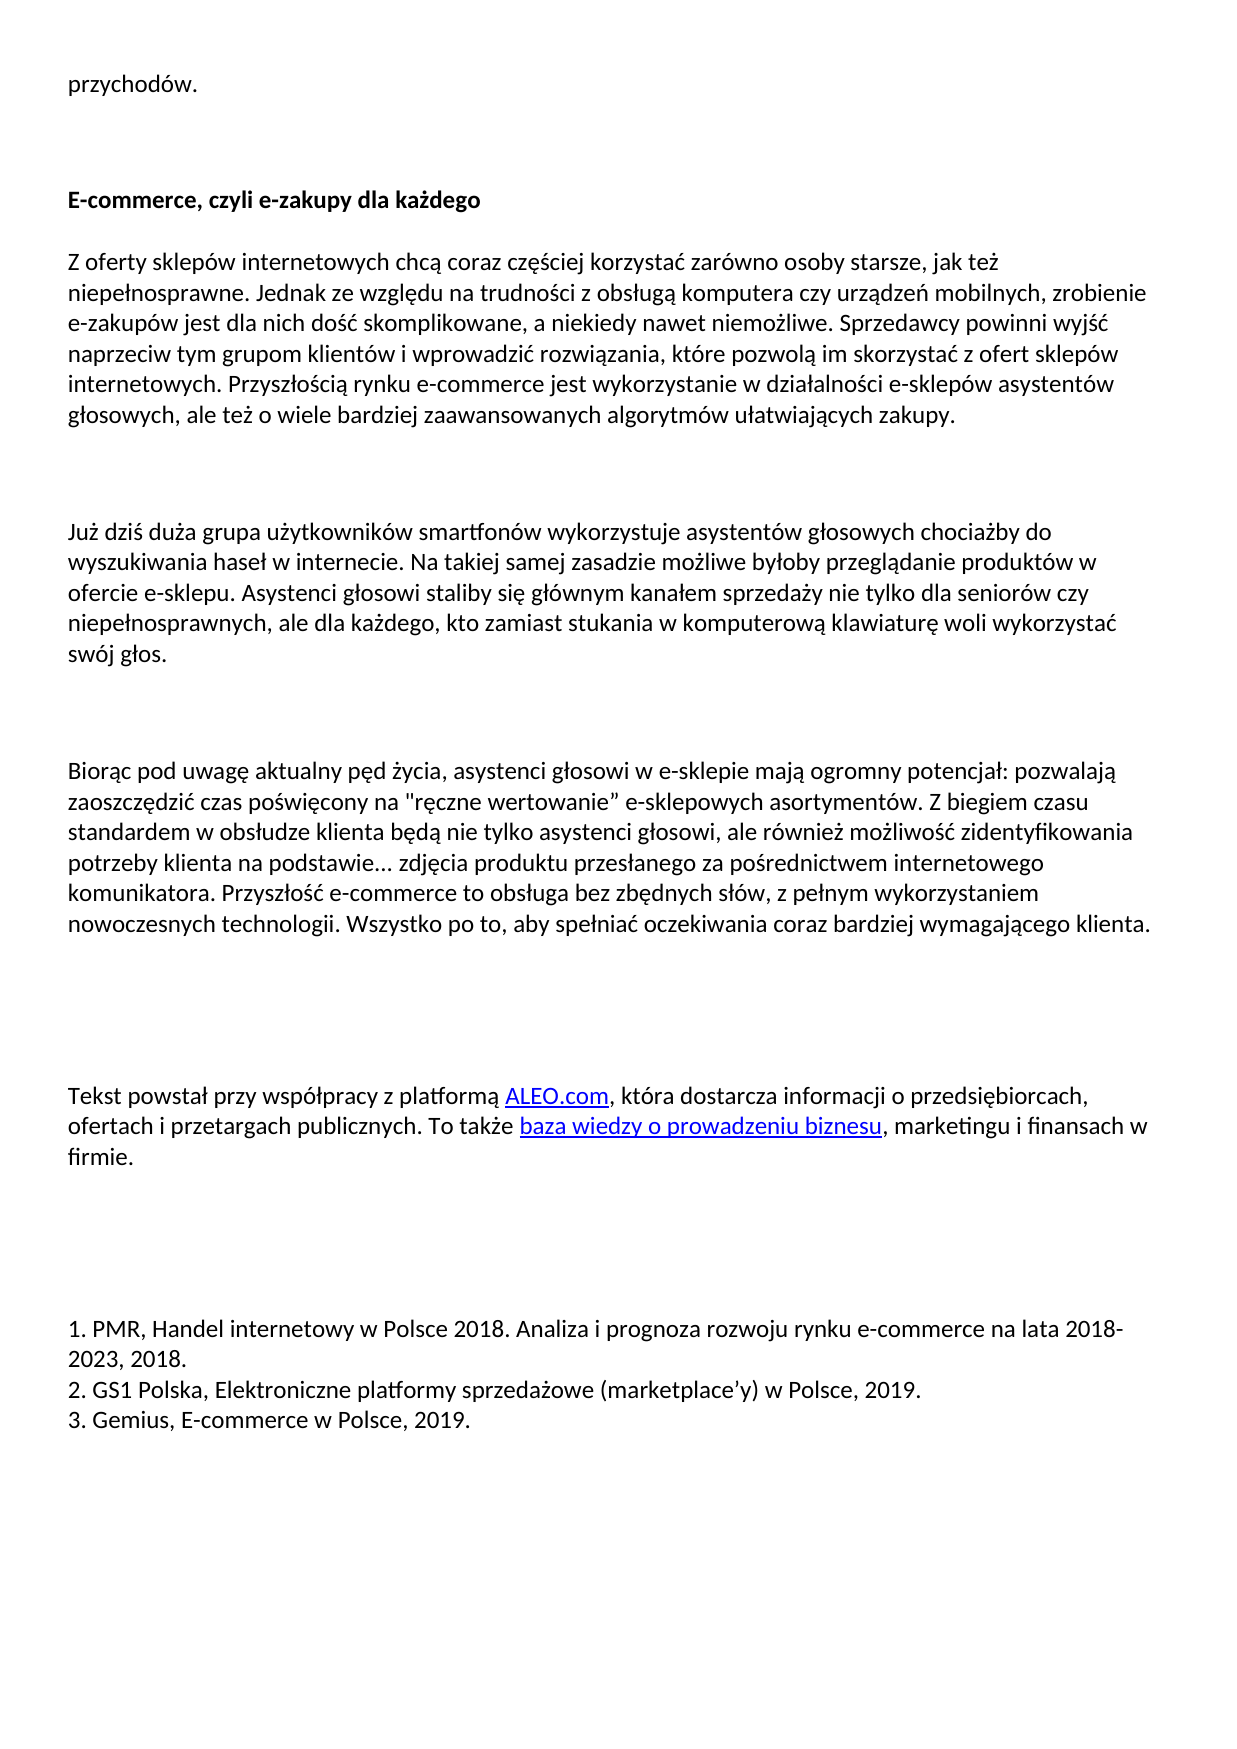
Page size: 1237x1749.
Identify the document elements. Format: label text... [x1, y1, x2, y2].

text Tekst powstał przy współpracy z platformą ALEO.com, która dostarcza informacji o przedsiębiorcach, ofertach i przetargach publicznych. To także baza wiedzy o prowadzeniu biznesu, marketingu i finansach w firmie. [68, 1080, 1169, 1171]
text Biorąc pod uwagę aktualny pęd życia, asystenci głosowi w e-sklepie mają ogromny potencjał: pozwalają zaoszczędzić czas poświęcony na "ręczne wertowanie” e-sklepowych asortymentów. Z biegiem czasu standardem w obsłudze klienta będą nie tylko asystenci głosowi, ale również możliwość zidentyfikowania potrzeby klienta na podstawie... zdjęcia produktu przesłanego za pośrednictwem internetowego komunikatora. Przyszłość e-commerce to obsługa bez zbędnych słów, z pełnym wykorzystaniem nowoczesnych technologii. Wszystko po to, aby spełniać oczekiwania coraz bardziej wymagającego klienta. [68, 755, 1169, 938]
text 1. PMR, Handel internetowy w Polsce 2018. Analiza i prognoza rozwoju rynku e-commerce na lata 2018-2023, 2018. [68, 1313, 1169, 1374]
text 2. GS1 Polska, Elektroniczne platformy sprzedażowe (marketplace’y) w Polsce, 2019. [68, 1374, 1169, 1405]
text Z oferty sklepów internetowych chcą coraz częściej korzystać zarówno osoby starsze, jak też niepełnosprawne. Jednak ze względu na trudności z obsługą komputera czy urządzeń mobilnych, zrobienie e-zakupów jest dla nich dość skomplikowane, a niekiedy nawet niemożliwe. Sprzedawcy powinni wyjść naprzeciw tym grupom klientów i wprowadzić rozwiązania, które pozwolą im skorzystać z ofert sklepów internetowych. Przyszłością rynku e-commerce jest wykorzystanie w działalności e-sklepów asystentów głosowych, ale też o wiele bardziej zaawansowanych algorytmów ułatwiających zakupy. [68, 246, 1169, 429]
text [68, 68, 1169, 98]
text 3. Gemius, E-commerce w Polsce, 2019. [68, 1405, 1169, 1435]
text E-commerce, czyli e-zakupy dla każdego [68, 185, 1169, 215]
text Już dziś duża grupa użytkowników smartfonów wykorzystuje asystentów głosowych chociażby do wyszukiwania haseł w internecie. Na takiej samej zasadzie możliwe byłoby przeglądanie produktów w ofercie e-sklepu. Asystenci głosowi staliby się głównym kanałem sprzedaży nie tylko dla seniorów czy niepełnosprawnych, ale dla każdego, kto zamiast stukania w komputerową klawiaturę woli wykorzystać swój głos. [68, 516, 1169, 669]
